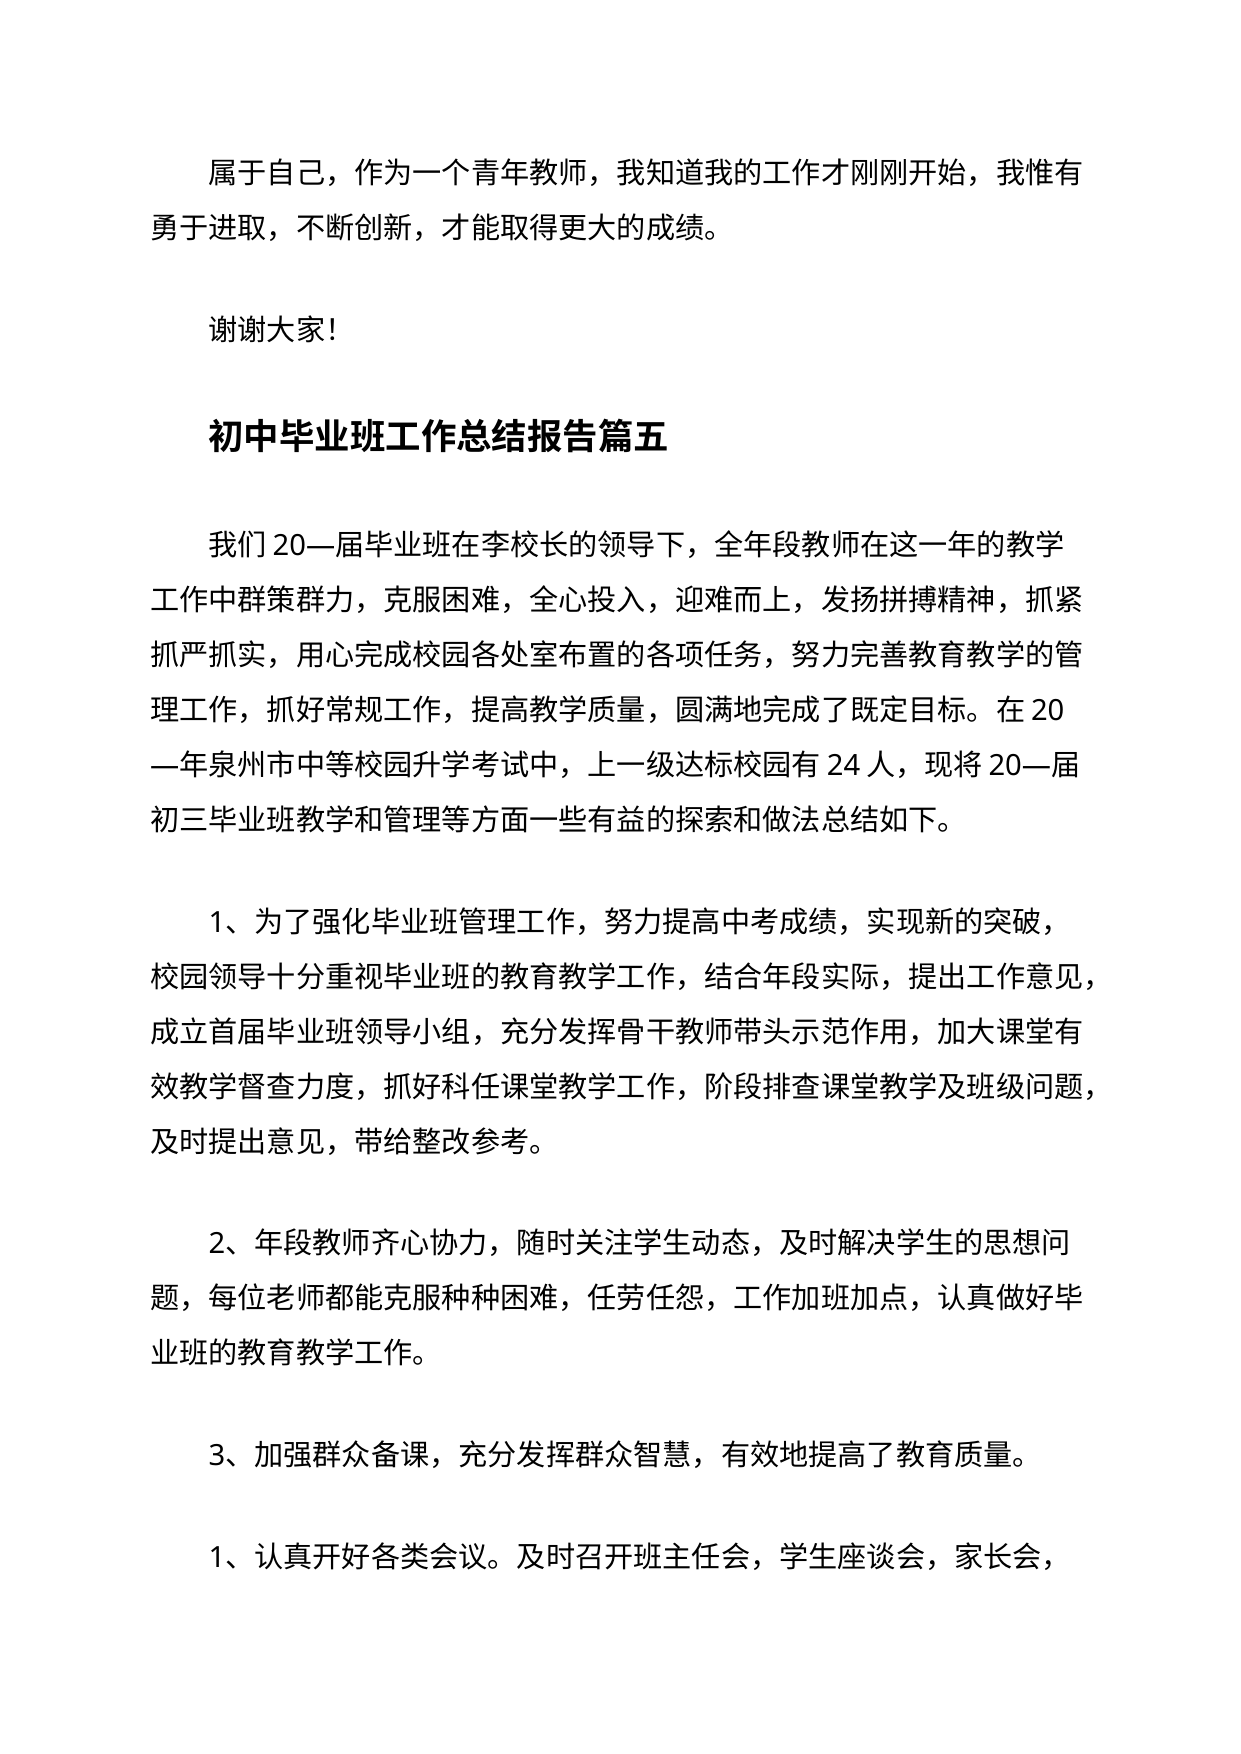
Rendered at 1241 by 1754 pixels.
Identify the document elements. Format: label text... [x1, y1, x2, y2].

text 谢谢大家！ [150, 307, 1090, 349]
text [150, 1533, 1090, 1576]
text 属于自己，作为一个青年教师，我知道我的工作才刚刚开始，我惟有勇于进取，不断创新，才能取得更大的成绩。 [150, 150, 1090, 247]
text 初中毕业班工作总结报告篇五 [150, 408, 1090, 460]
text 1、为了强化毕业班管理工作，努力提高中考成绩，实现新的突破，校园领导十分重视毕业班的教育教学工作，结合年段实际，提出工作意见，成立首届毕业班领导小组，充分发挥骨干教师带头示范作用，加大课堂有效教学督查力度，抓好科任课堂教学工作，阶段排查课堂教学及班级问题，及时提出意见，带给整改参考。 [150, 898, 1090, 1160]
text 我们20—届毕业班在李校长的领导下，全年段教师在这一年的教学工作中群策群力，克服困难，全心投入，迎难而上，发扬拼搏精神，抓紧抓严抓实，用心完成校园各处室布置的各项任务，努力完善教育教学的管理工作，抓好常规工作，提高教学质量，圆满地完成了既定目标。在20—年泉州市中等校园升学考试中，上一级达标校园有24人，现将20—届初三毕业班教学和管理等方面一些有益的探索和做法总结如下。 [150, 522, 1090, 839]
text 3、加强群众备课，充分发挥群众智慧，有效地提高了教育质量。 [150, 1432, 1090, 1474]
text 2、年段教师齐心协力，随时关注学生动态，及时解决学生的思想问题，每位老师都能克服种种困难，任劳任怨，工作加班加点，认真做好毕业班的教育教学工作。 [150, 1220, 1090, 1372]
